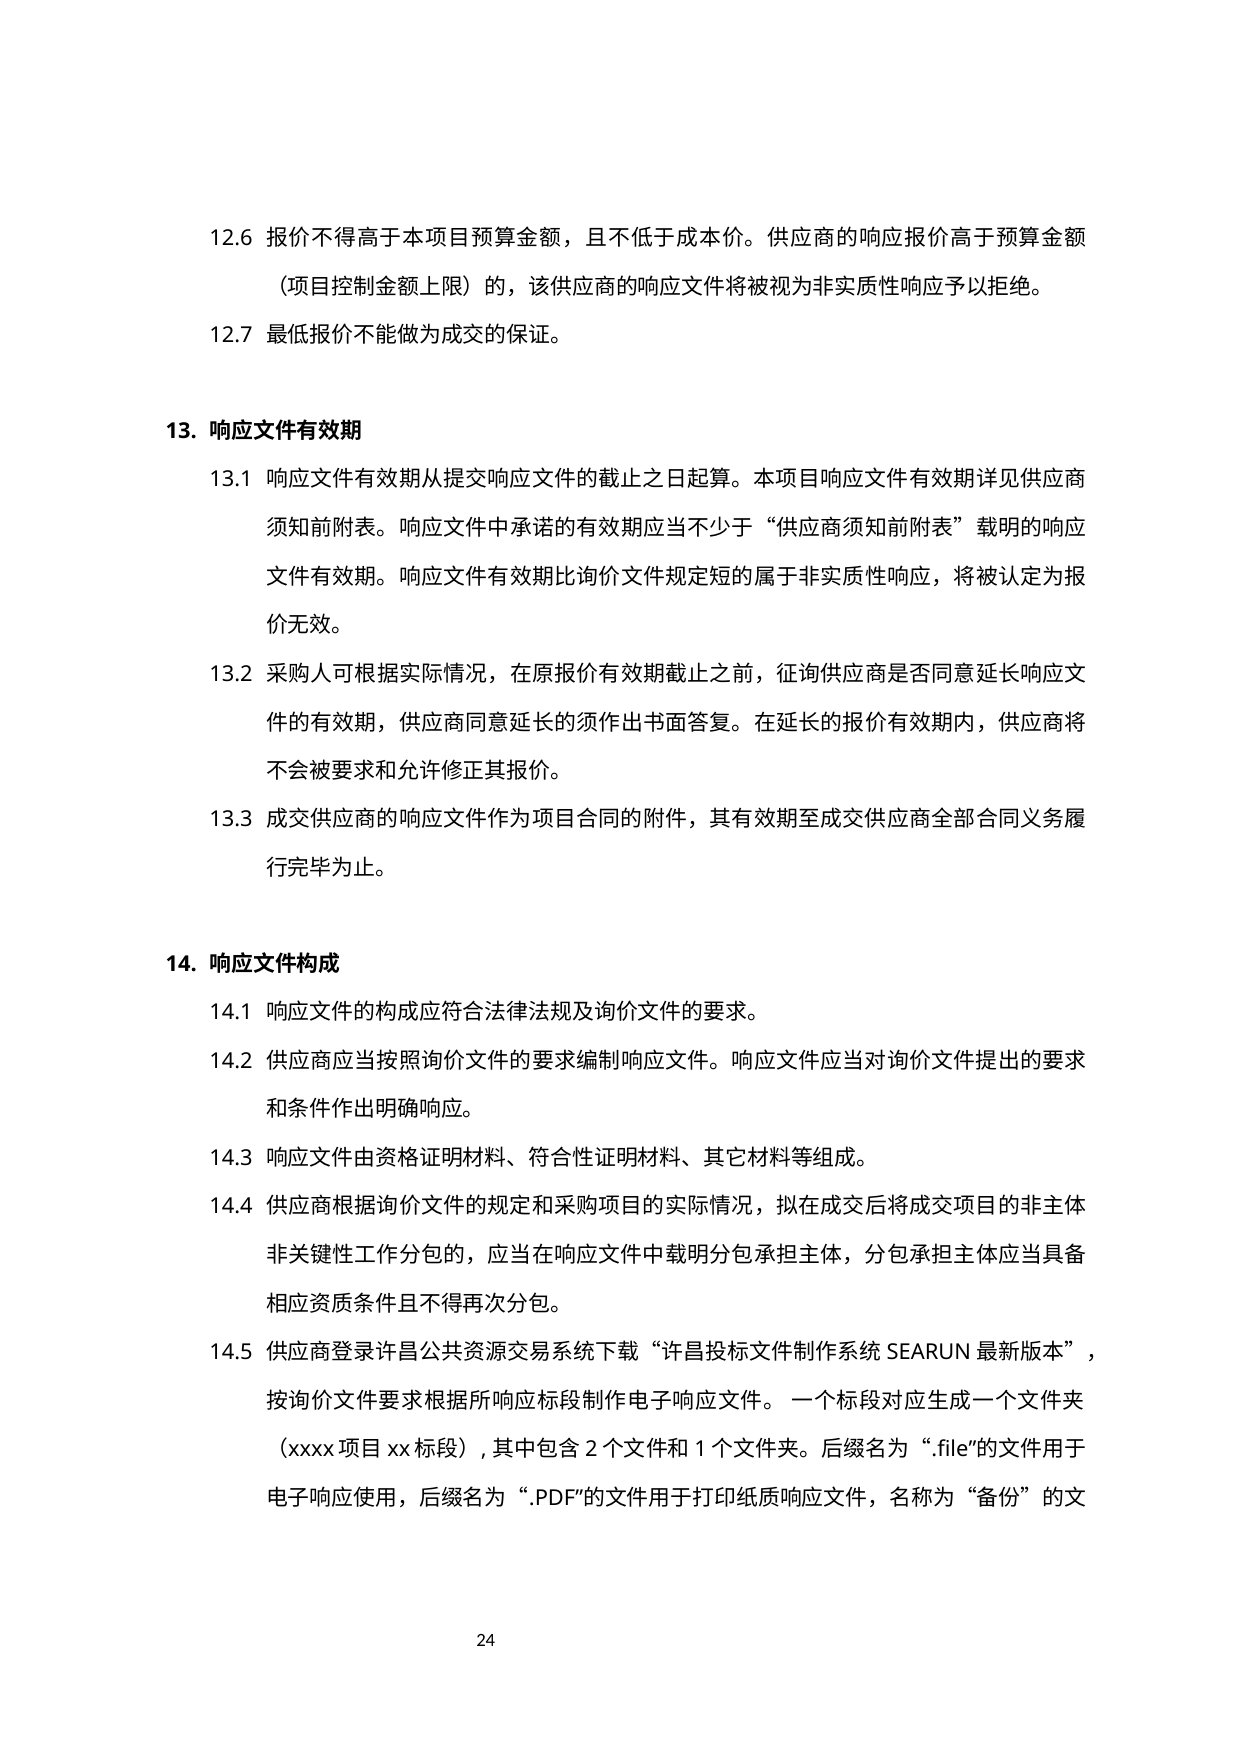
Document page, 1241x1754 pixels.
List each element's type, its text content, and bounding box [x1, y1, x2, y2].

list 响应文件构成 [165, 946, 1087, 978]
list 响应文件有效期从提交响应文件的截止之日起算。本项目响应文件有效期详见供应商须知前附表。响应文件中承诺的有效期应当不少于“供应商须知前附表”载明的响应文件有效期。响应文件有效期比询价文件规定短的属于非实质性响应，将被认定为报价无效。 [209, 461, 1087, 639]
list 最低报价不能做为成交的保证。 [209, 317, 1087, 349]
list 响应文件由资格证明材料、符合性证明材料、其它材料等组成。 [209, 1139, 1087, 1172]
list 供应商根据询价文件的规定和采购项目的实际情况，拟在成交后将成交项目的非主体、非关键性工作分包的，应当在响应文件中载明分包承担主体，分包承担主体应当具备相应资质条件且不得再次分包。 [209, 1188, 1087, 1318]
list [209, 1333, 1087, 1512]
list 响应文件的构成应符合法律法规及询价文件的要求。 [209, 994, 1087, 1026]
list 供应商应当按照询价文件的要求编制响应文件。响应文件应当对询价文件提出的要求和条件作出明确响应。 [209, 1042, 1087, 1123]
list 报价不得高于本项目预算金额，且不低于成本价。供应商的响应报价高于预算金额（项目控制金额上限）的，该供应商的响应文件将被视为非实质性响应予以拒绝。 [209, 219, 1087, 301]
list 采购人可根据实际情况，在原报价有效期截止之前，征询供应商是否同意延长响应文件的有效期，供应商同意延长的须作出书面答复。在延长的报价有效期内，供应商将不会被要求和允许修正其报价。 [209, 655, 1087, 785]
list 成交供应商的响应文件作为项目合同的附件，其有效期至成交供应商全部合同义务履行完毕为止。 [209, 801, 1087, 882]
list 响应文件有效期 [165, 412, 1087, 445]
